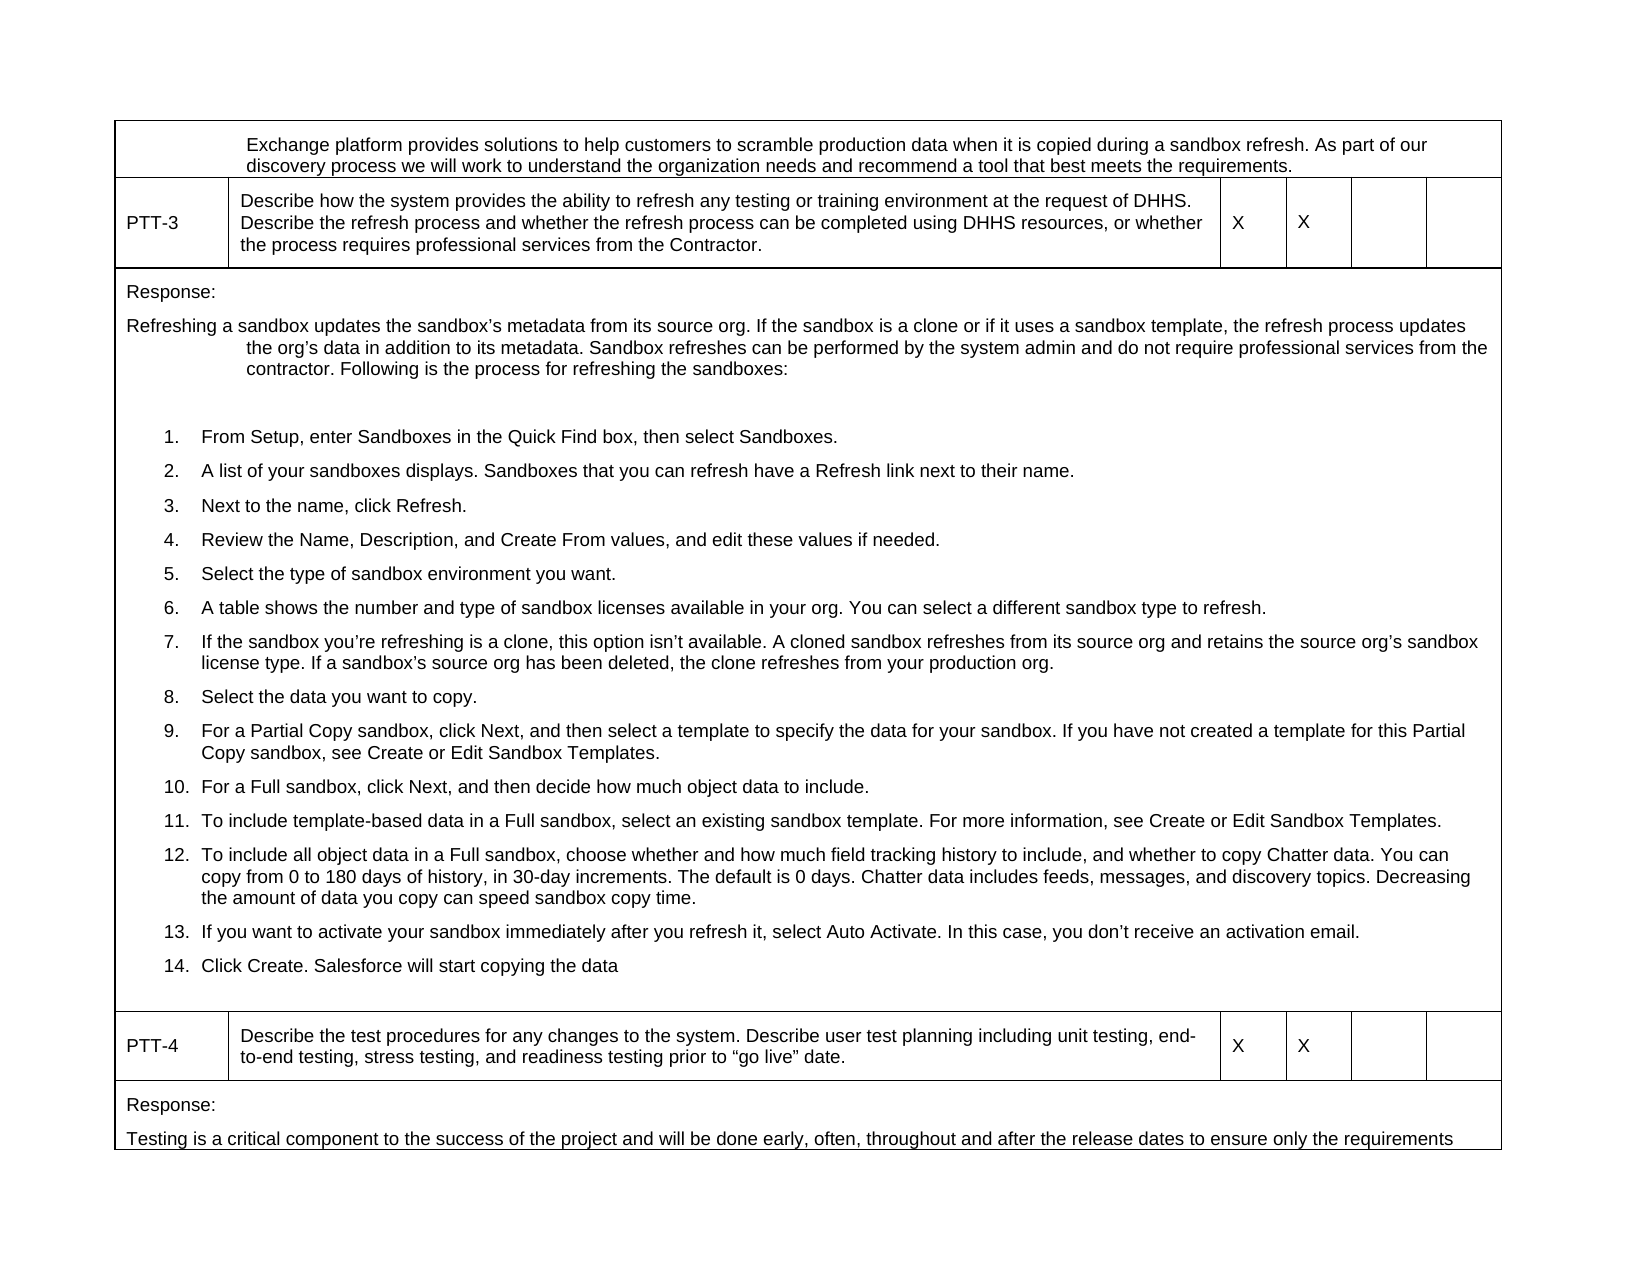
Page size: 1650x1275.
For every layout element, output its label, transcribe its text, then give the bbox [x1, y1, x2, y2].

table_cell Describe the test procedures for any changes to the system. Describe user test planning including unit testing, end-to-end testing, stress testing, and readiness testing prior to “go live” date. [229, 1012, 1220, 1080]
table_cell X [1221, 1012, 1286, 1080]
table_cell X [1221, 178, 1286, 267]
table_cell PTT-3 [116, 178, 228, 267]
table_cell Describe how the system provides the ability to refresh any testing or training environment at the request of DHHS. Describe the refresh process and whether the refresh process can be completed using DHHS resources, or whether the process requires professional services from the Contractor. [229, 178, 1220, 267]
table_cell Response: Refreshing a sandbox updates the sandbox’s metadata from its source org. If the sandbox is a clone or if it uses a sandbox template, the refresh process updates the org’s data in addition to its metadata. Sandbox refreshes can be performed by the system admin and do not require professional services from the contractor. Following is the process for refreshing the sandboxes: From Setup, enter Sandboxes in the Quick Find box, then select Sandboxes. A list of your sandboxes displays. Sandboxes that you can refresh have a Refresh link next to their name. Next to the name, click Refresh. Review the Name, Description, and Create From values, and edit these values if needed. Select the type of sandbox environment you want. A table shows the number and type of sandbox licenses available in your org. You can select a different sandbox type to refresh. If the sandbox you’re refreshing is a clone, this option isn’t available. A cloned sandbox refreshes from its source org and retains the source org’s sandbox license type. If a sandbox’s source org has been deleted, the clone refreshes from your production org. Select the data you want to copy. For a Partial Copy sandbox, click Next, and then select a template to specify the data for your sandbox. If you have not created a template for this Partial Copy sandbox, see Create or Edit Sandbox Templates. For a Full sandbox, click Next, and then decide how much object data to include. To include template-based data in a Full sandbox, select an existing sandbox template. For more information, see Create or Edit Sandbox Templates. To include all object data in a Full sandbox, choose whether and how much field tracking history to include, and whether to copy Chatter data. You can copy from 0 to 180 days of history, in 30-day increments. The default is 0 days. Chatter data includes feeds, messages, and discovery topics. Decreasing the amount of data you copy can speed sandbox copy time. If you want to activate your sandbox immediately after you refresh it, select Auto Activate. In this case, you don’t receive an activation email. Click Create. Salesforce will start copying the data [116, 269, 1501, 1011]
table_cell X [1287, 178, 1351, 267]
table_cell [1427, 178, 1501, 267]
table_cell [1352, 178, 1426, 267]
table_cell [116, 1081, 1501, 1149]
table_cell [116, 121, 1501, 177]
table_cell PTT-4 [116, 1012, 228, 1080]
table_cell [1427, 1012, 1501, 1080]
table_cell [1352, 1012, 1426, 1080]
table_cell X [1287, 1012, 1351, 1080]
